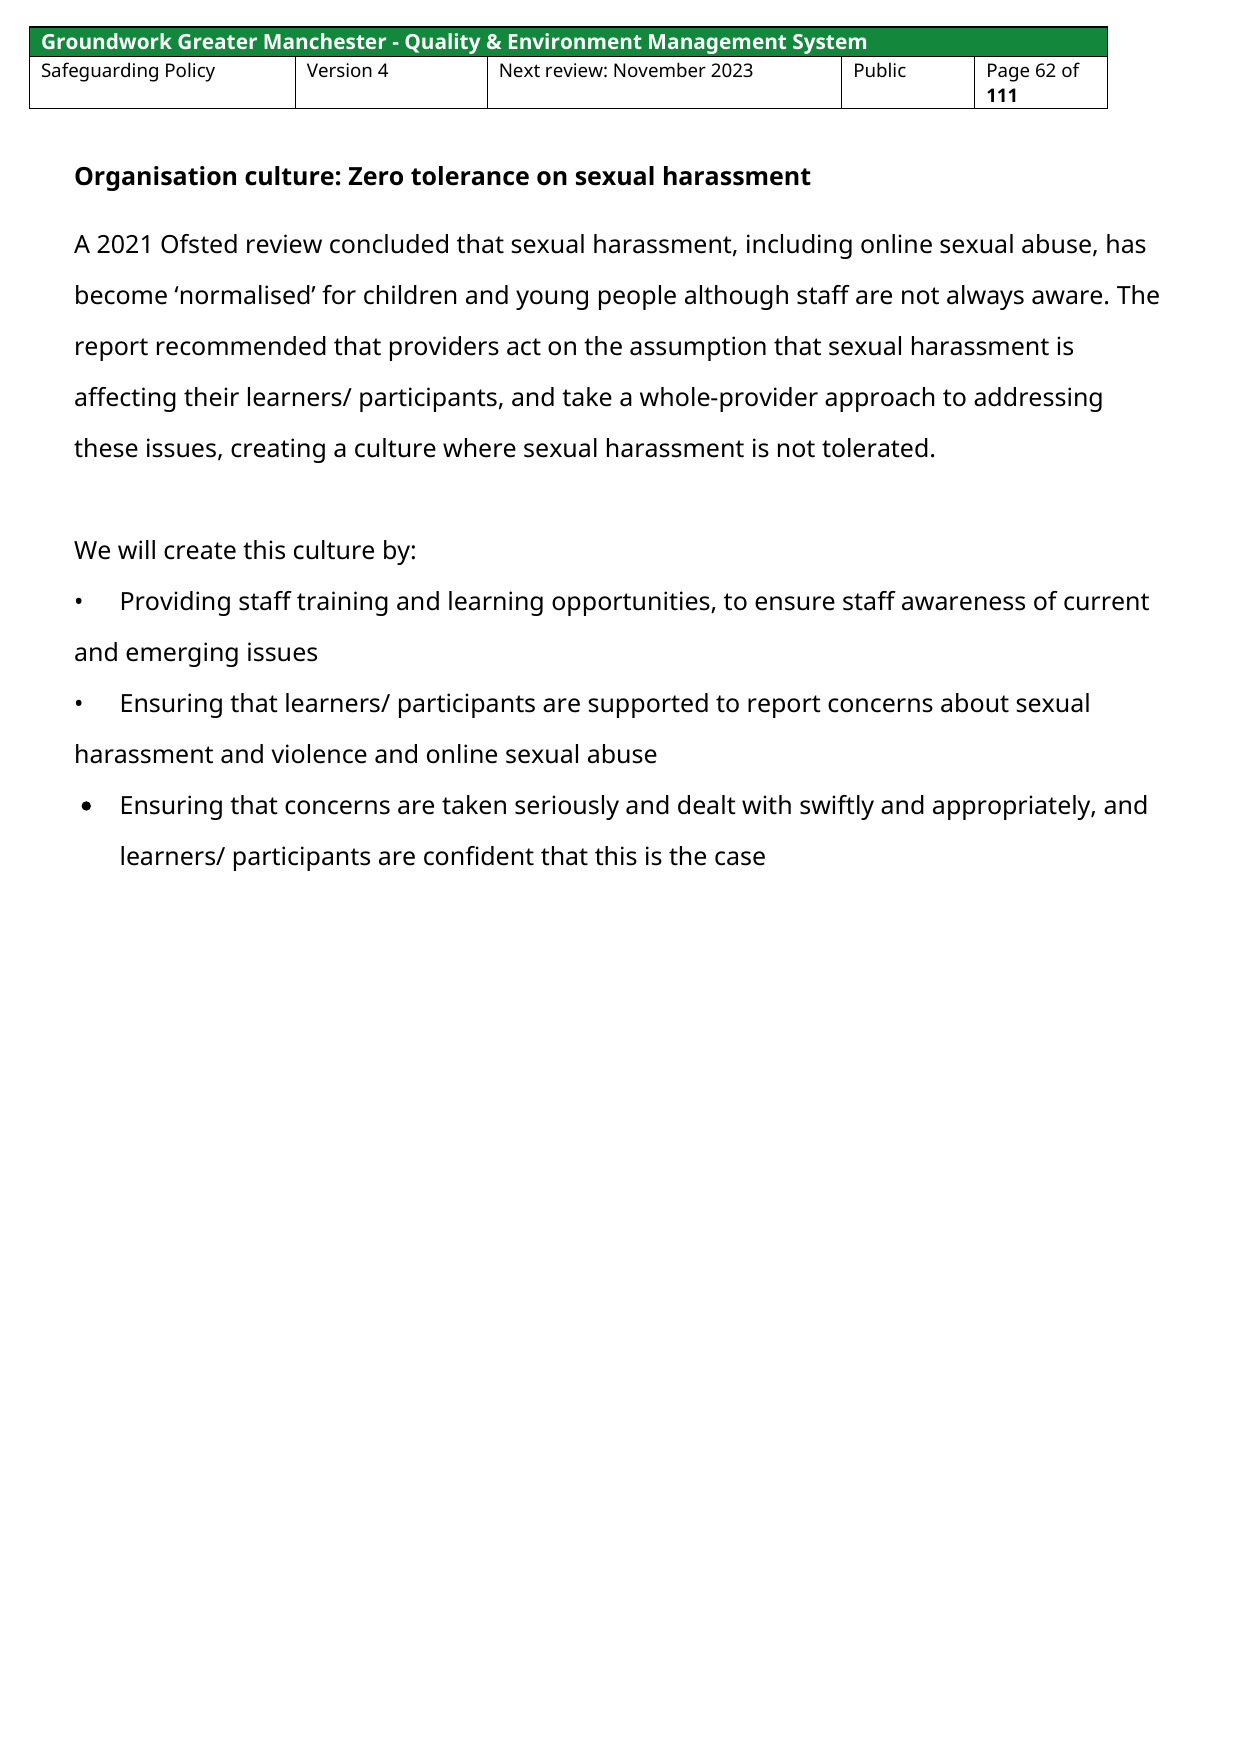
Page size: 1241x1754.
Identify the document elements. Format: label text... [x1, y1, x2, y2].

text Organisation culture: Zero tolerance on sexual harassment [44, 158, 1171, 192]
text We will create this culture by: [44, 533, 1171, 567]
text • Ensuring that learners/ participants are supported to report concerns about sexual harassment and violence and online sexual abuse [74, 686, 1171, 771]
text become ‘normalised’ for children and young people although staff are not always aware. The report recommended that providers act on the assumption that sexual harassment is affecting their learners/ participants, and take a whole-provider approach to addressing these issues, creating a culture where sexual harassment is not tolerated. [74, 277, 1171, 465]
list Ensuring that concerns are taken seriously and dealt with swiftly and appropriately, and learners/ participants are confident that this is the case [82, 788, 1171, 873]
text A 2021 Ofsted review concluded that sexual harassment, including online sexual abuse, has [74, 226, 1171, 261]
text • Providing staff training and learning opportunities, to ensure staff awareness of current and emerging issues [74, 584, 1171, 669]
